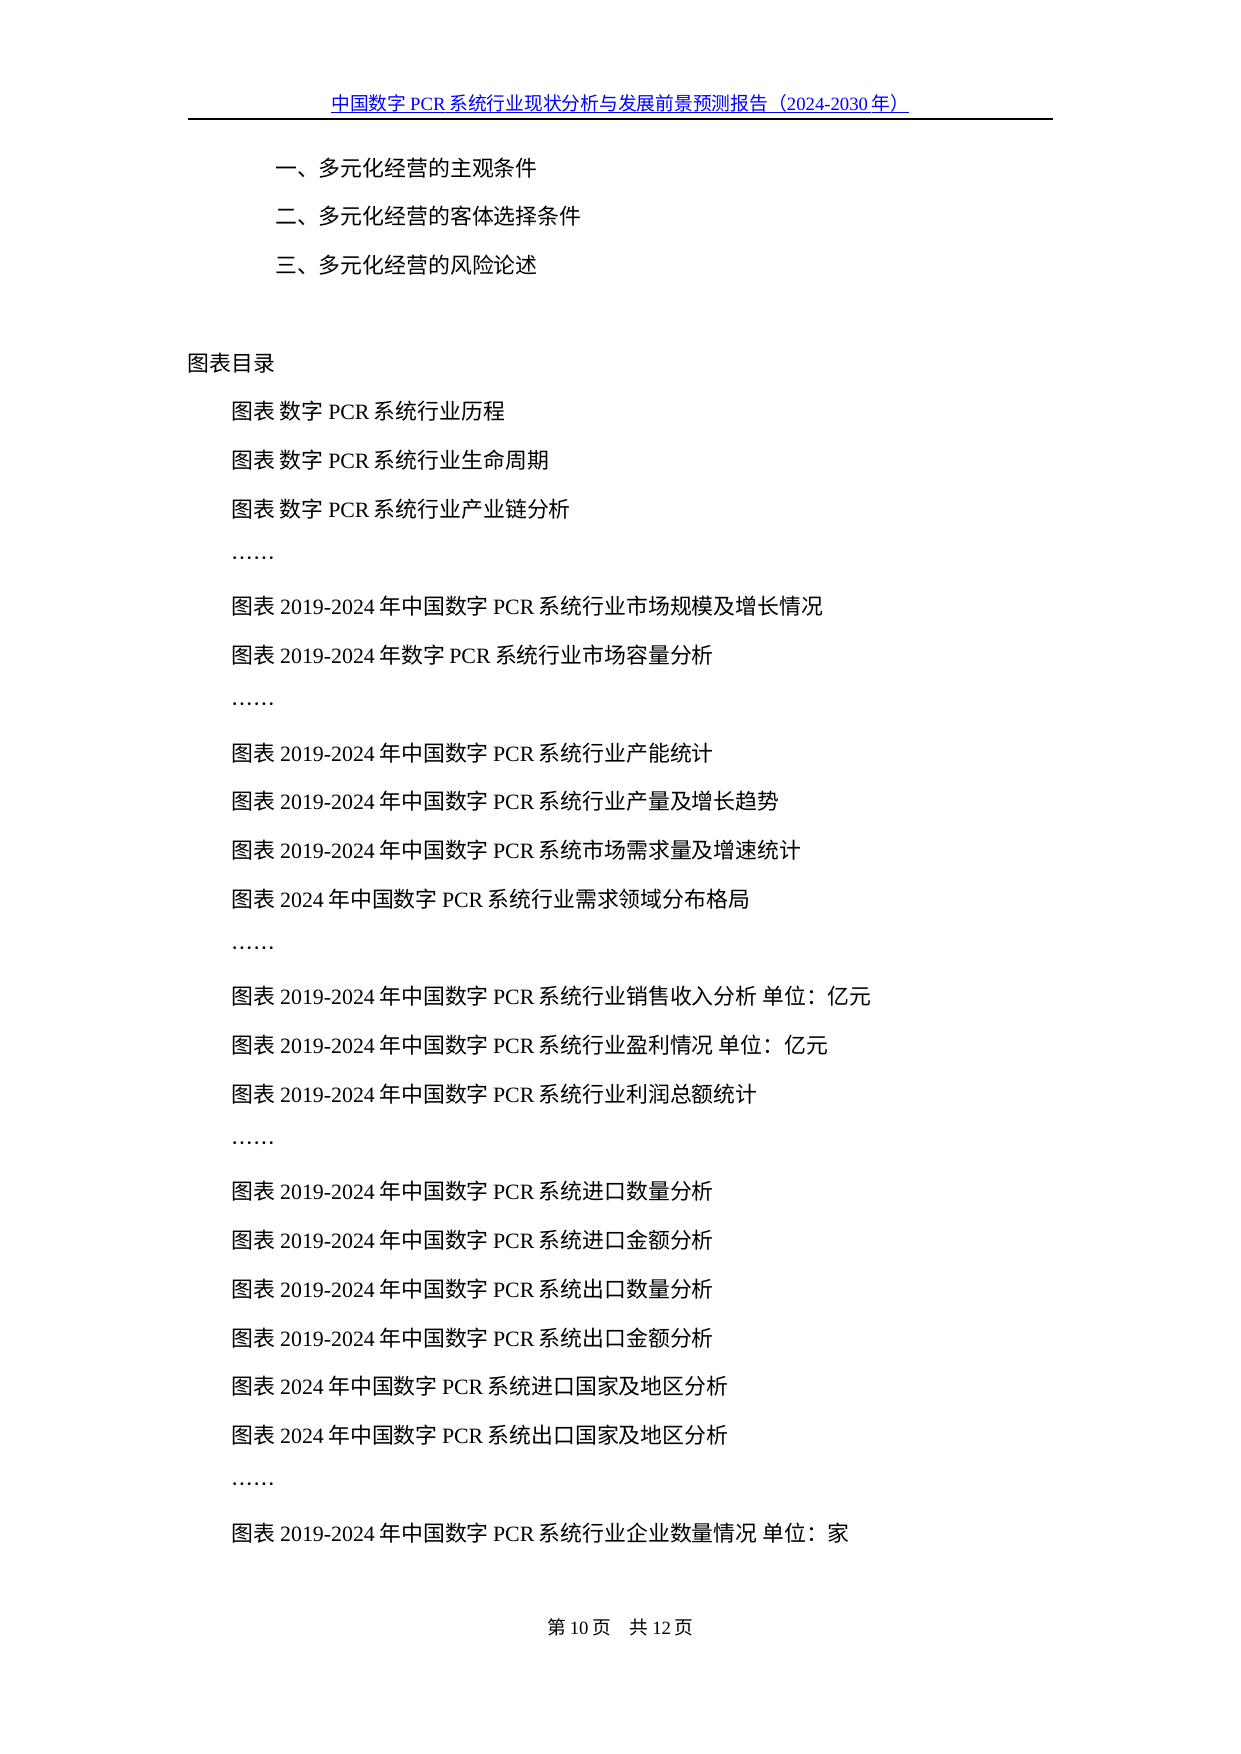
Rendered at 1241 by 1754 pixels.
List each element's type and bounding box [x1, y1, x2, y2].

text [187, 150, 1053, 1548]
